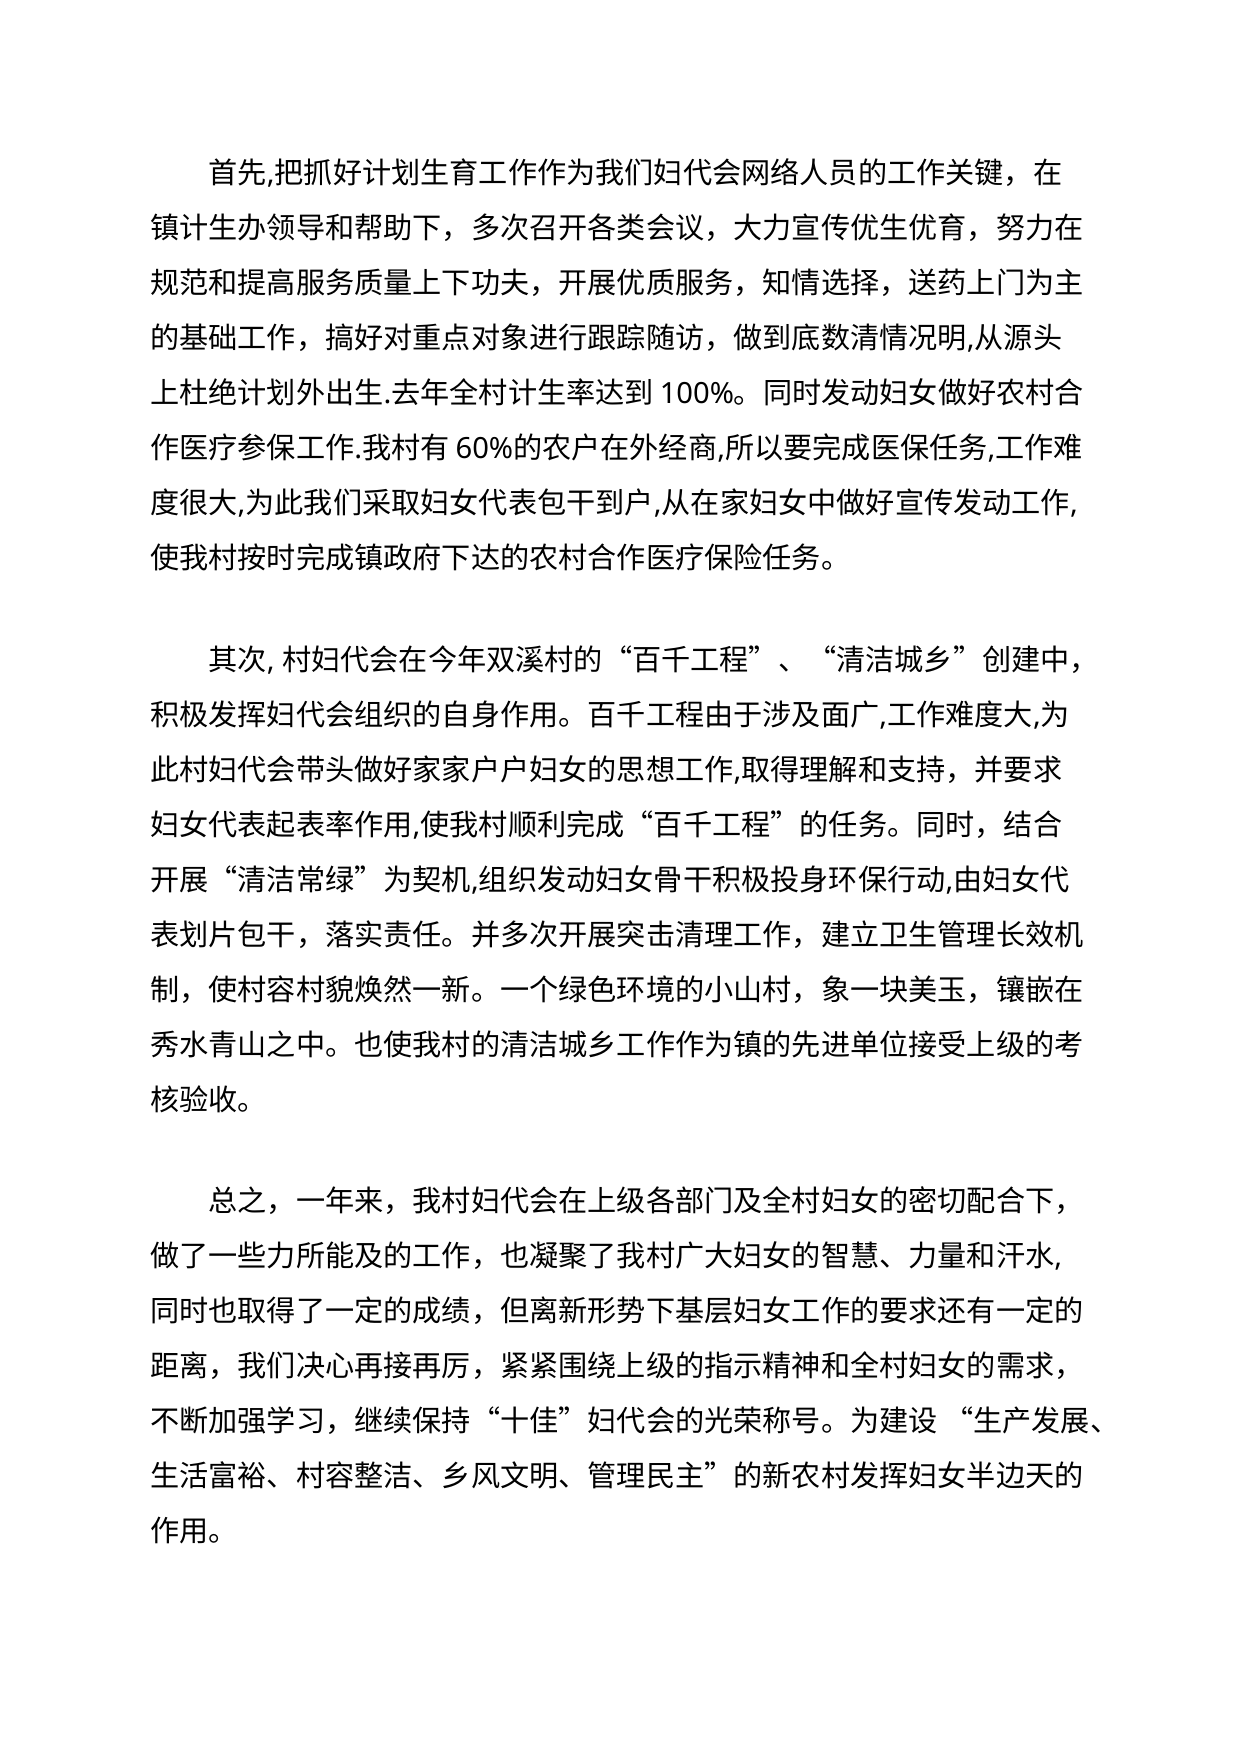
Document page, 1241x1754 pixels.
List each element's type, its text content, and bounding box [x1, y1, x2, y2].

text 总之，一年来，我村妇代会在上级各部门及全村妇女的密切配合下，做了一些力所能及的工作，也凝聚了我村广大妇女的智慧、力量和汗水,同时也取得了一定的成绩，但离新形势下基层妇女工作的要求还有一定的距离，我们决心再接再厉，紧紧围绕上级的指示精神和全村妇女的需求，不断加强学习，继续保持“十佳”妇代会的光荣称号。为建设 “生产发展、生活富裕、村容整洁、乡风文明、管理民主”的新农村发挥妇女半边天的作用。 [150, 1178, 1090, 1550]
text 其次, 村妇代会在今年双溪村的“百千工程”、“清洁城乡”创建中，积极发挥妇代会组织的自身作用。百千工程由于涉及面广,工作难度大,为此村妇代会带头做好家家户户妇女的思想工作,取得理解和支持，并要求妇女代表起表率作用,使我村顺利完成“百千工程”的任务。同时，结合开展“清洁常绿”为契机,组织发动妇女骨干积极投身环保行动,由妇女代表划片包干，落实责任。并多次开展突击清理工作，建立卫生管理长效机制，使村容村貌焕然一新。一个绿色环境的小山村，象一块美玉，镶嵌在秀水青山之中。也使我村的清洁城乡工作作为镇的先进单位接受上级的考核验收。 [150, 637, 1090, 1118]
text 首先,把抓好计划生育工作作为我们妇代会网络人员的工作关键，在镇计生办领导和帮助下，多次召开各类会议，大力宣传优生优育，努力在规范和提高服务质量上下功夫，开展优质服务，知情选择，送药上门为主的基础工作，搞好对重点对象进行跟踪随访，做到底数清情况明,从源头上杜绝计划外出生.去年全村计生率达到100%。同时发动妇女做好农村合作医疗参保工作.我村有60%的农户在外经商,所以要完成医保任务,工作难度很大,为此我们采取妇女代表包干到户,从在家妇女中做好宣传发动工作,使我村按时完成镇政府下达的农村合作医疗保险任务。 [150, 150, 1090, 577]
